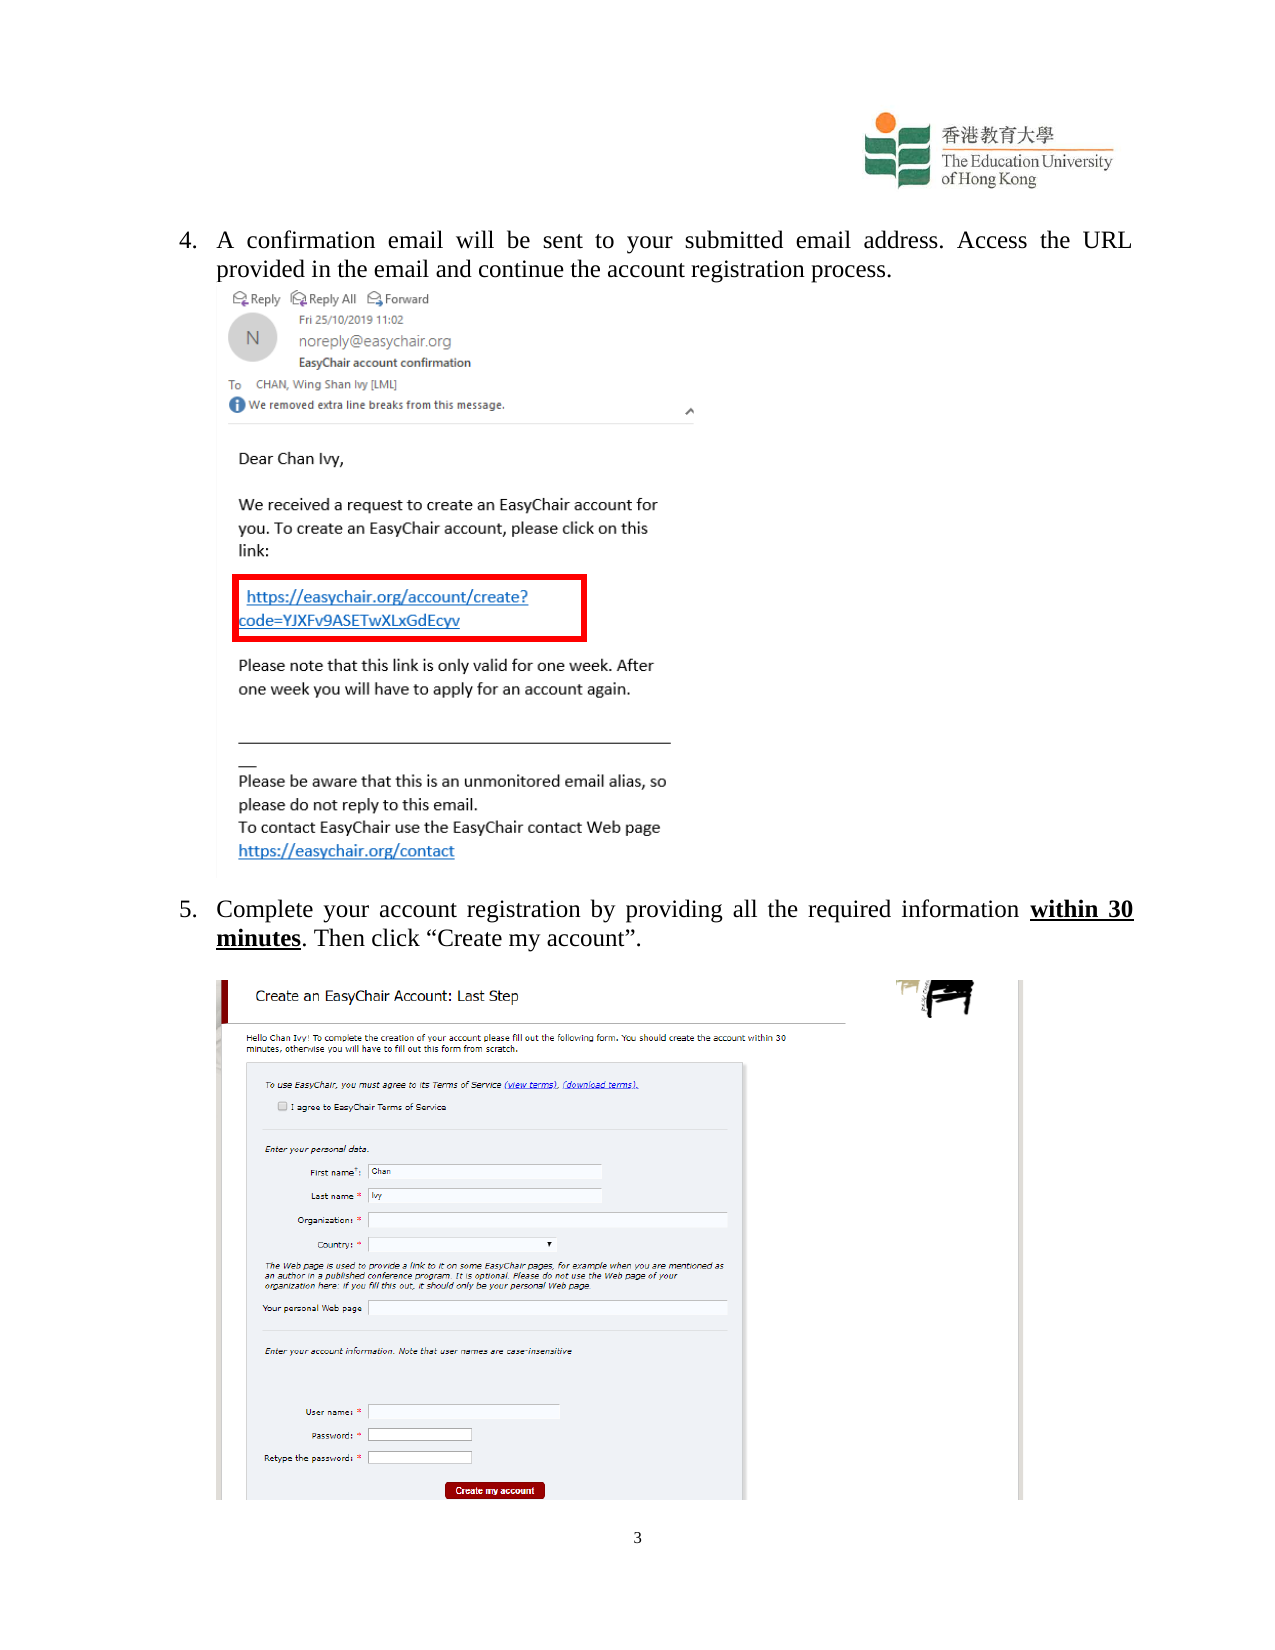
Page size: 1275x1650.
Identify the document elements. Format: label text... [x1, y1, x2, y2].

list Complete your account registration by providing all the required information within 30 minutes. Then click “Create my account”. [179, 894, 1133, 952]
list A confirmation email will be sent to your submitted email address. Access the URL provided in the email and continue the account registration process. [179, 225, 1133, 282]
picture [814, 103, 1134, 225]
